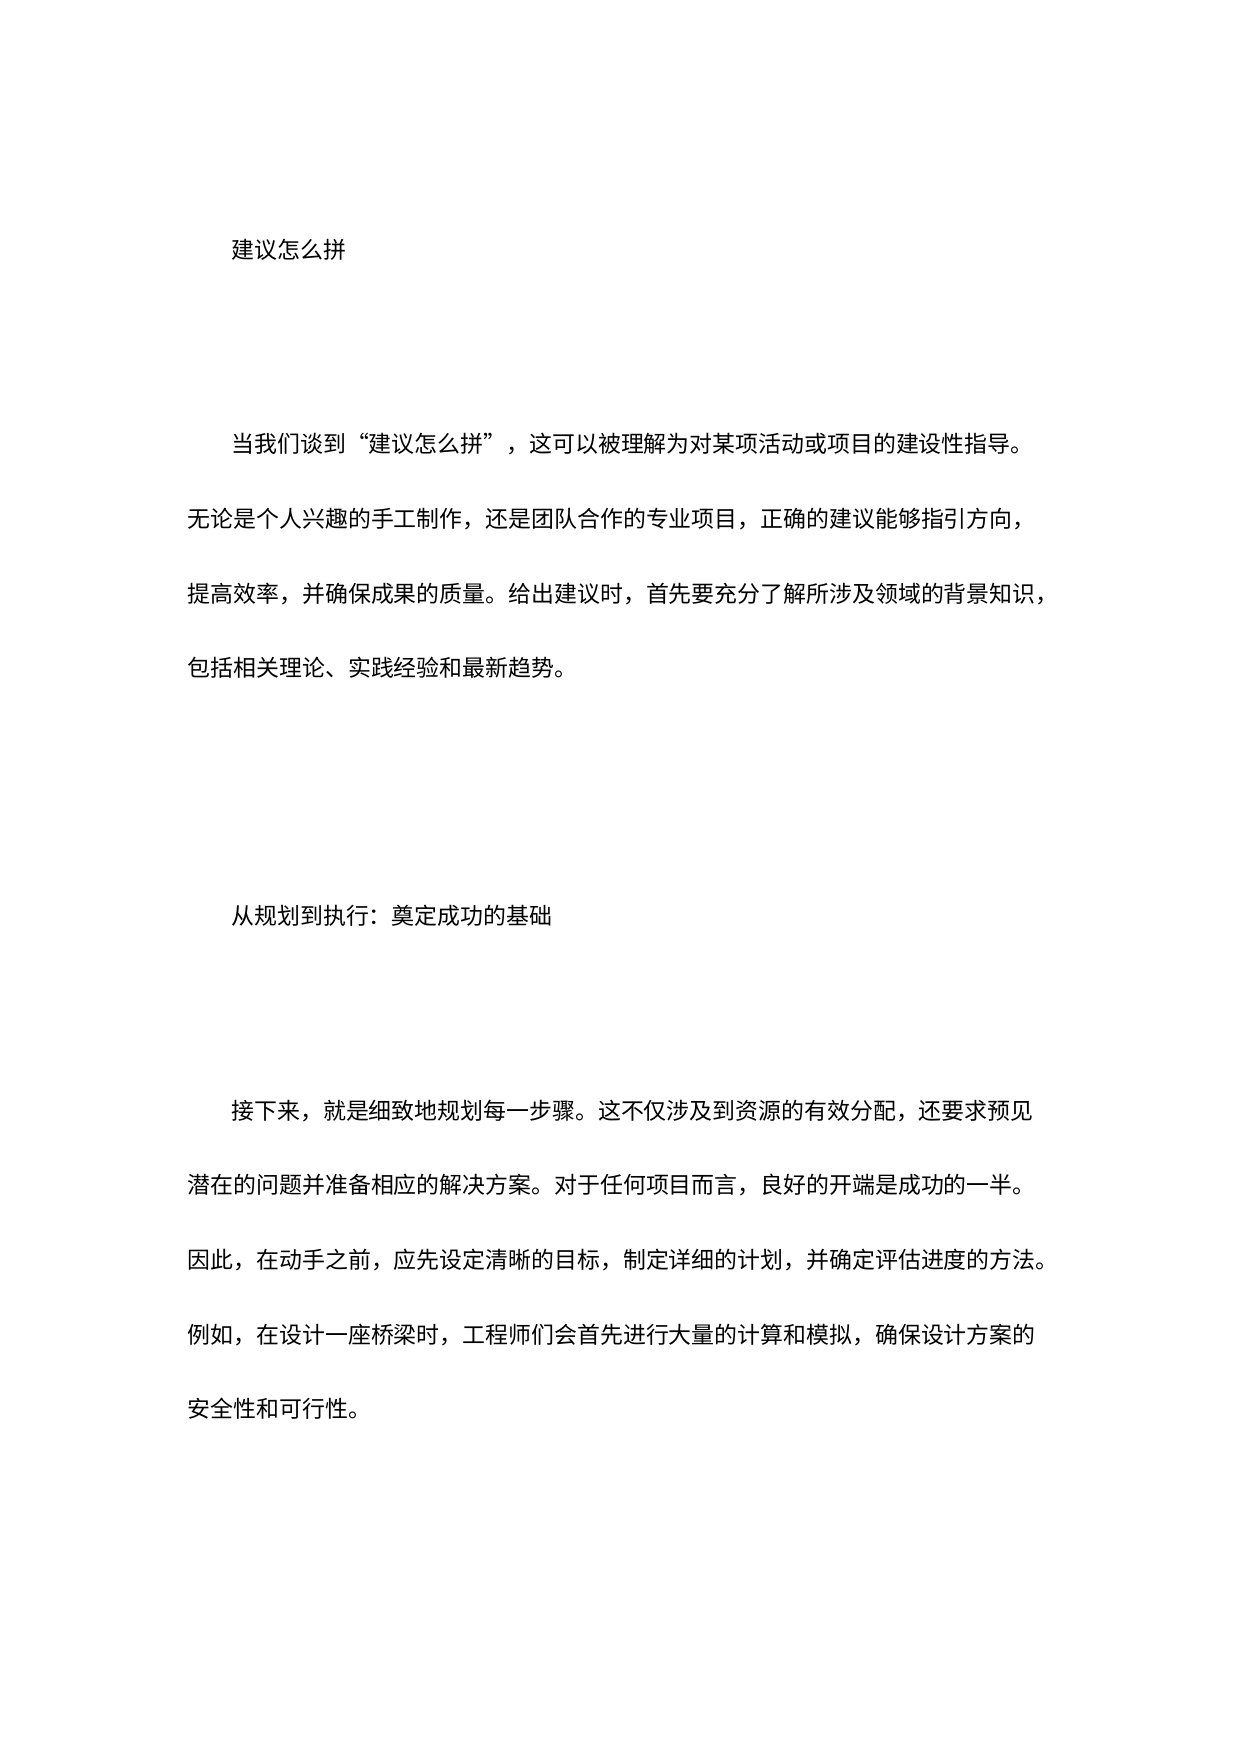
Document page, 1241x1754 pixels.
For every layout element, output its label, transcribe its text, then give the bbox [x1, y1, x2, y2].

text 接下来，就是细致地规划每一步骤。这不仅涉及到资源的有效分配，还要求预见潜在的问题并准备相应的解决方案。对于任何项目而言，良好的开端是成功的一半。因此，在动手之前，应先设定清晰的目标，制定详细的计划，并确定评估进度的方法。例如，在设计一座桥梁时，工程师们会首先进行大量的计算和模拟，确保设计方案的安全性和可行性。 [187, 1077, 1053, 1441]
text 从规划到执行：奠定成功的基础 [187, 882, 1053, 947]
text 建议怎么拼 [187, 216, 1053, 281]
text 当我们谈到“建议怎么拼”，这可以被理解为对某项活动或项目的建设性指导。无论是个人兴趣的手工制作，还是团队合作的专业项目，正确的建议能够指引方向，提高效率，并确保成果的质量。给出建议时，首先要充分了解所涉及领域的背景知识，包括相关理论、实践经验和最新趋势。 [187, 410, 1053, 699]
